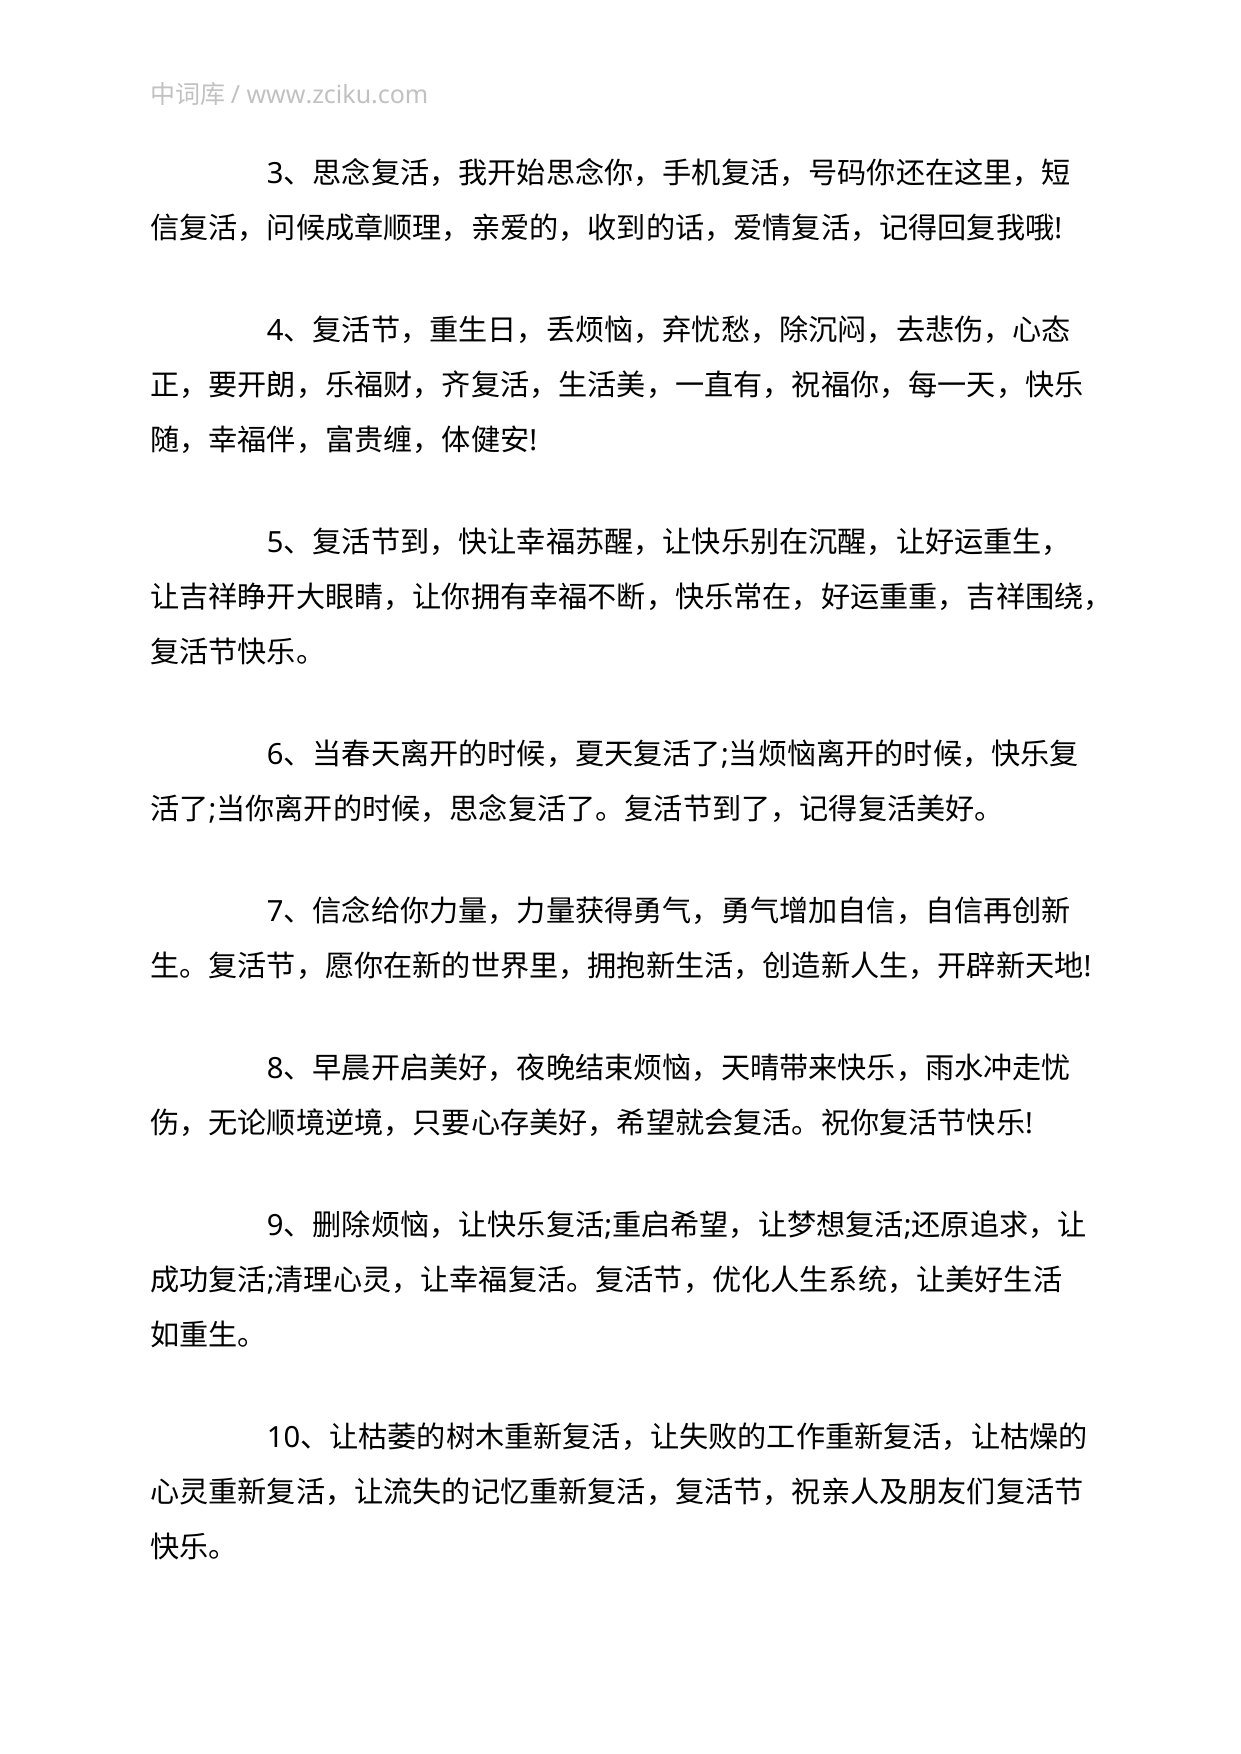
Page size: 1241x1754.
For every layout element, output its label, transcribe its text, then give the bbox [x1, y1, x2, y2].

text 5、复活节到，快让幸福苏醒，让快乐别在沉醒，让好运重生，让吉祥睁开大眼睛，让你拥有幸福不断，快乐常在，好运重重，吉祥围绕，复活节快乐。 [150, 519, 1090, 671]
text 7、信念给你力量，力量获得勇气，勇气增加自信，自信再创新生。复活节，愿你在新的世界里，拥抱新生活，创造新人生，开辟新天地! [150, 887, 1090, 985]
text 9、删除烦恼，让快乐复活;重启希望，让梦想复活;还原追求，让成功复活;清理心灵，让幸福复活。复活节，优化人生系统，让美好生活如重生。 [150, 1201, 1090, 1354]
text 6、当春天离开的时候，夏天复活了;当烦恼离开的时候，快乐复活了;当你离开的时候，思念复活了。复活节到了，记得复活美好。 [150, 731, 1090, 828]
text 8、早晨开启美好，夜晚结束烦恼，天晴带来快乐，雨水冲走忧伤，无论顺境逆境，只要心存美好，希望就会复活。祝你复活节快乐! [150, 1044, 1090, 1142]
text 4、复活节，重生日，丢烦恼，弃忧愁，除沉闷，去悲伤，心态正，要开朗，乐福财，齐复活，生活美，一直有，祝福你，每一天，快乐随，幸福伴，富贵缠，体健安! [150, 307, 1090, 459]
text 3、思念复活，我开始思念你，手机复活，号码你还在这里，短信复活，问候成章顺理，亲爱的，收到的话，爱情复活，记得回复我哦! [150, 150, 1090, 247]
text 10、让枯萎的树木重新复活，让失败的工作重新复活，让枯燥的心灵重新复活，让流失的记忆重新复活，复活节，祝亲人及朋友们复活节快乐。 [150, 1413, 1090, 1565]
